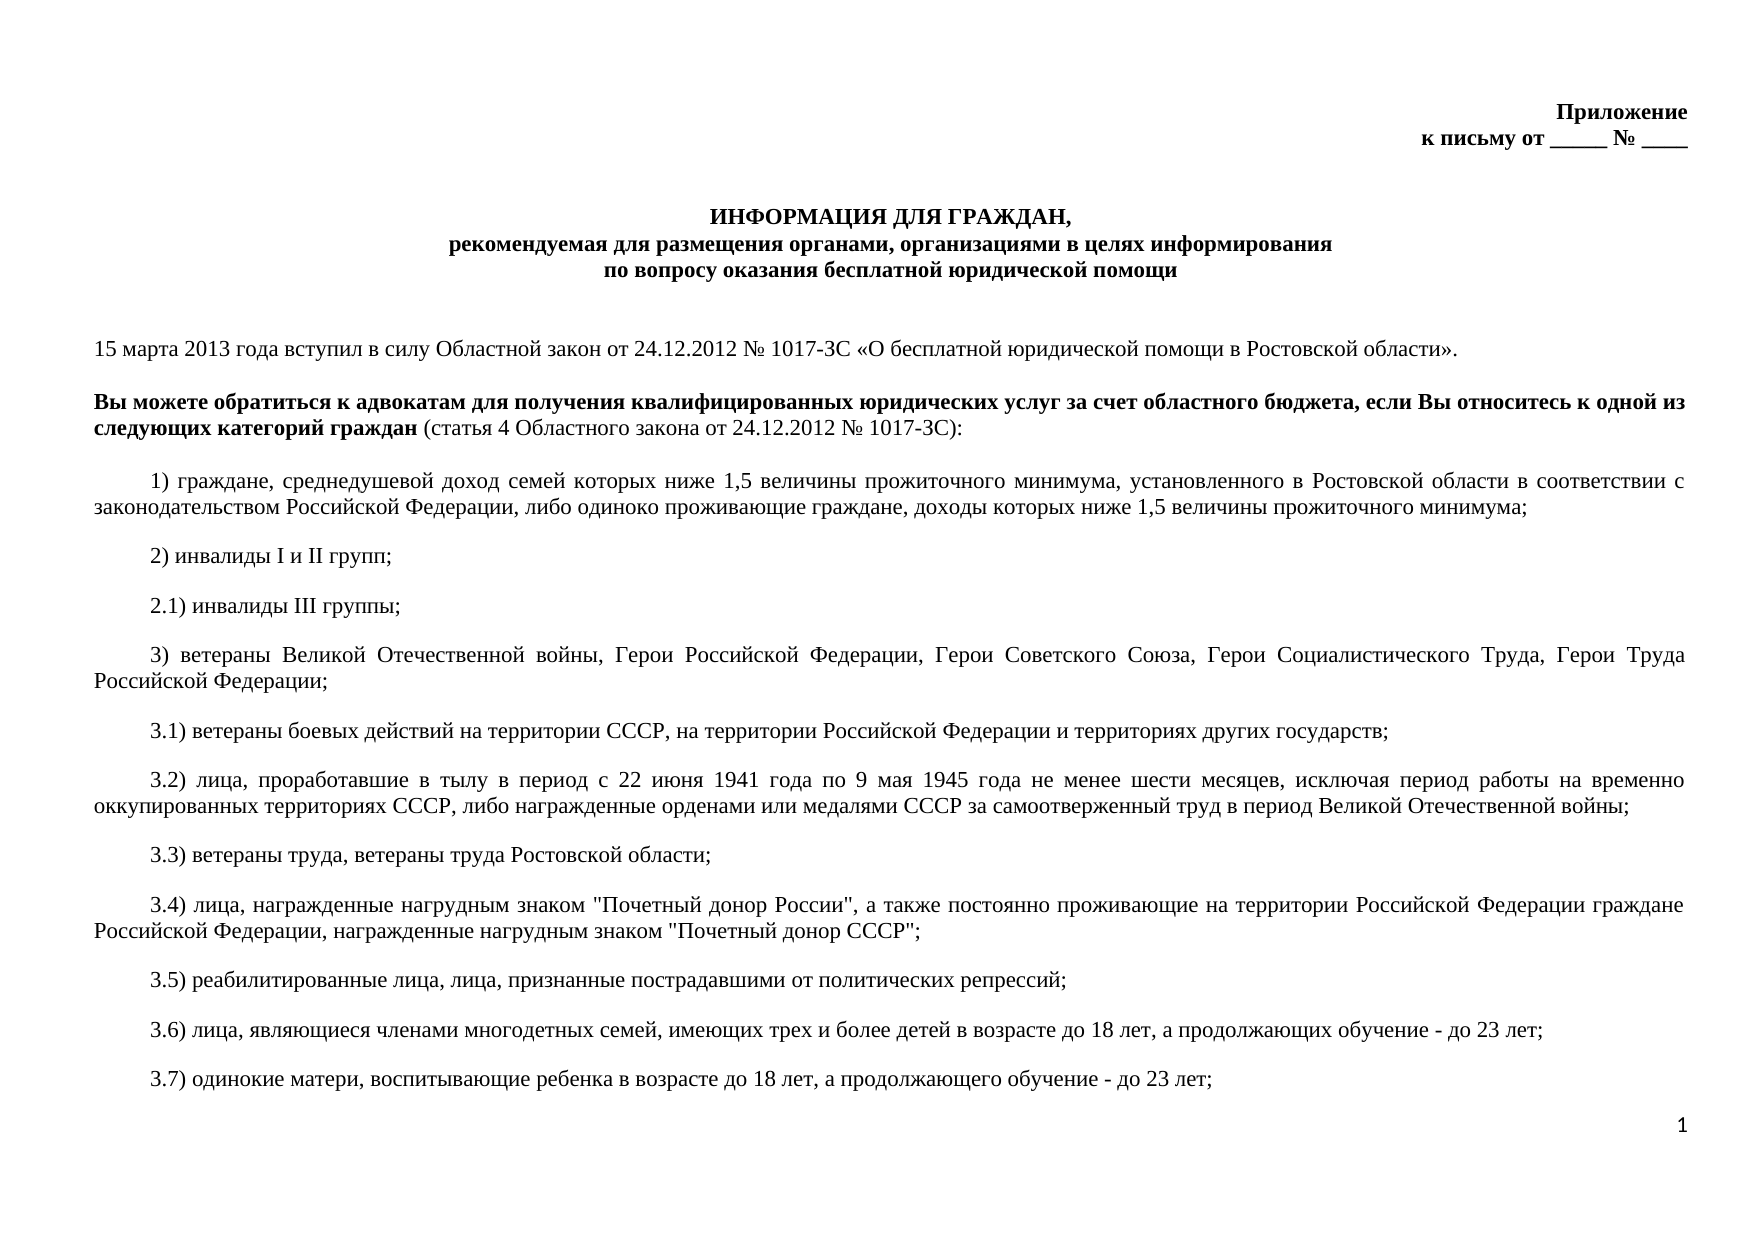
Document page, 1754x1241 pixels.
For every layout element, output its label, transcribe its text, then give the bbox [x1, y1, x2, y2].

text Приложение [94, 98, 1687, 124]
text 3.7) одинокие матери, воспитывающие ребенка в возрасте до 18 лет, а продолжающего обучение - до 23 лет; [94, 1065, 1687, 1091]
text 3.3) ветераны труда, ветераны труда Ростовской области; [94, 842, 1687, 868]
text по вопросу оказания бесплатной юридической помощи [94, 256, 1687, 282]
text 3.2) лица, проработавшие в тылу в период с 22 июня 1941 года по 9 мая 1945 года не менее шести месяцев, исключая период работы на временно оккупированных территориях СССР, либо награжденные орденами или медалями СССР за самоотверженный труд в период Великой Отечественной войны; [94, 766, 1687, 819]
text ИНФОРМАЦИЯ ДЛЯ ГРАЖДАН, [94, 203, 1687, 230]
text 3) ветераны Великой Отечественной войны, Герои Российской Федерации, Герои Советского Союза, Герои Социалистического Труда, Герои Труда Российской Федерации; [94, 641, 1687, 694]
text 3.5) реабилитированные лица, лица, признанные пострадавшими от политических репрессий; [94, 966, 1687, 993]
text 2) инвалиды I и II групп; [94, 542, 1687, 569]
text 3.6) лица, являющиеся членами многодетных семей, имеющих трех и более детей в возрасте до 18 лет, а продолжающих обучение - до 23 лет; [94, 1016, 1687, 1042]
text рекомендуемая для размещения органами, организациями в целях информирования [94, 230, 1687, 256]
text 2.1) инвалиды III группы; [94, 592, 1687, 618]
text к письму от _____ № ____ [94, 124, 1687, 151]
text 3.1) ветераны боевых действий на территории СССР, на территории Российской Федерации и территориях других государств; [94, 717, 1687, 743]
text 15 марта 2013 года вступил в силу Областной закон от 24.12.2012 № 1017-ЗС «О бесплатной юридической помощи в Ростовской области». [94, 335, 1687, 361]
text 1) граждане, среднедушевой доход семей которых ниже 1,5 величины прожиточного минимума, установленного в Ростовской области в соответствии с законодательством Российской Федерации, либо одиноко проживающие граждане, доходы которых ниже 1,5 величины прожиточного минимума; [94, 467, 1687, 519]
text 3.4) лица, награжденные нагрудным знаком "Почетный донор России", а также постоянно проживающие на территории Российской Федерации граждане Российской Федерации, награжденные нагрудным знаком "Почетный донор СССР"; [94, 891, 1687, 943]
text Вы можете обратиться к адвокатам для получения квалифицированных юридических услуг за счет областного бюджета, если Вы относитесь к одной из следующих категорий граждан (статья 4 Областного закона от 24.12.2012 № 1017-ЗС): [94, 388, 1687, 441]
